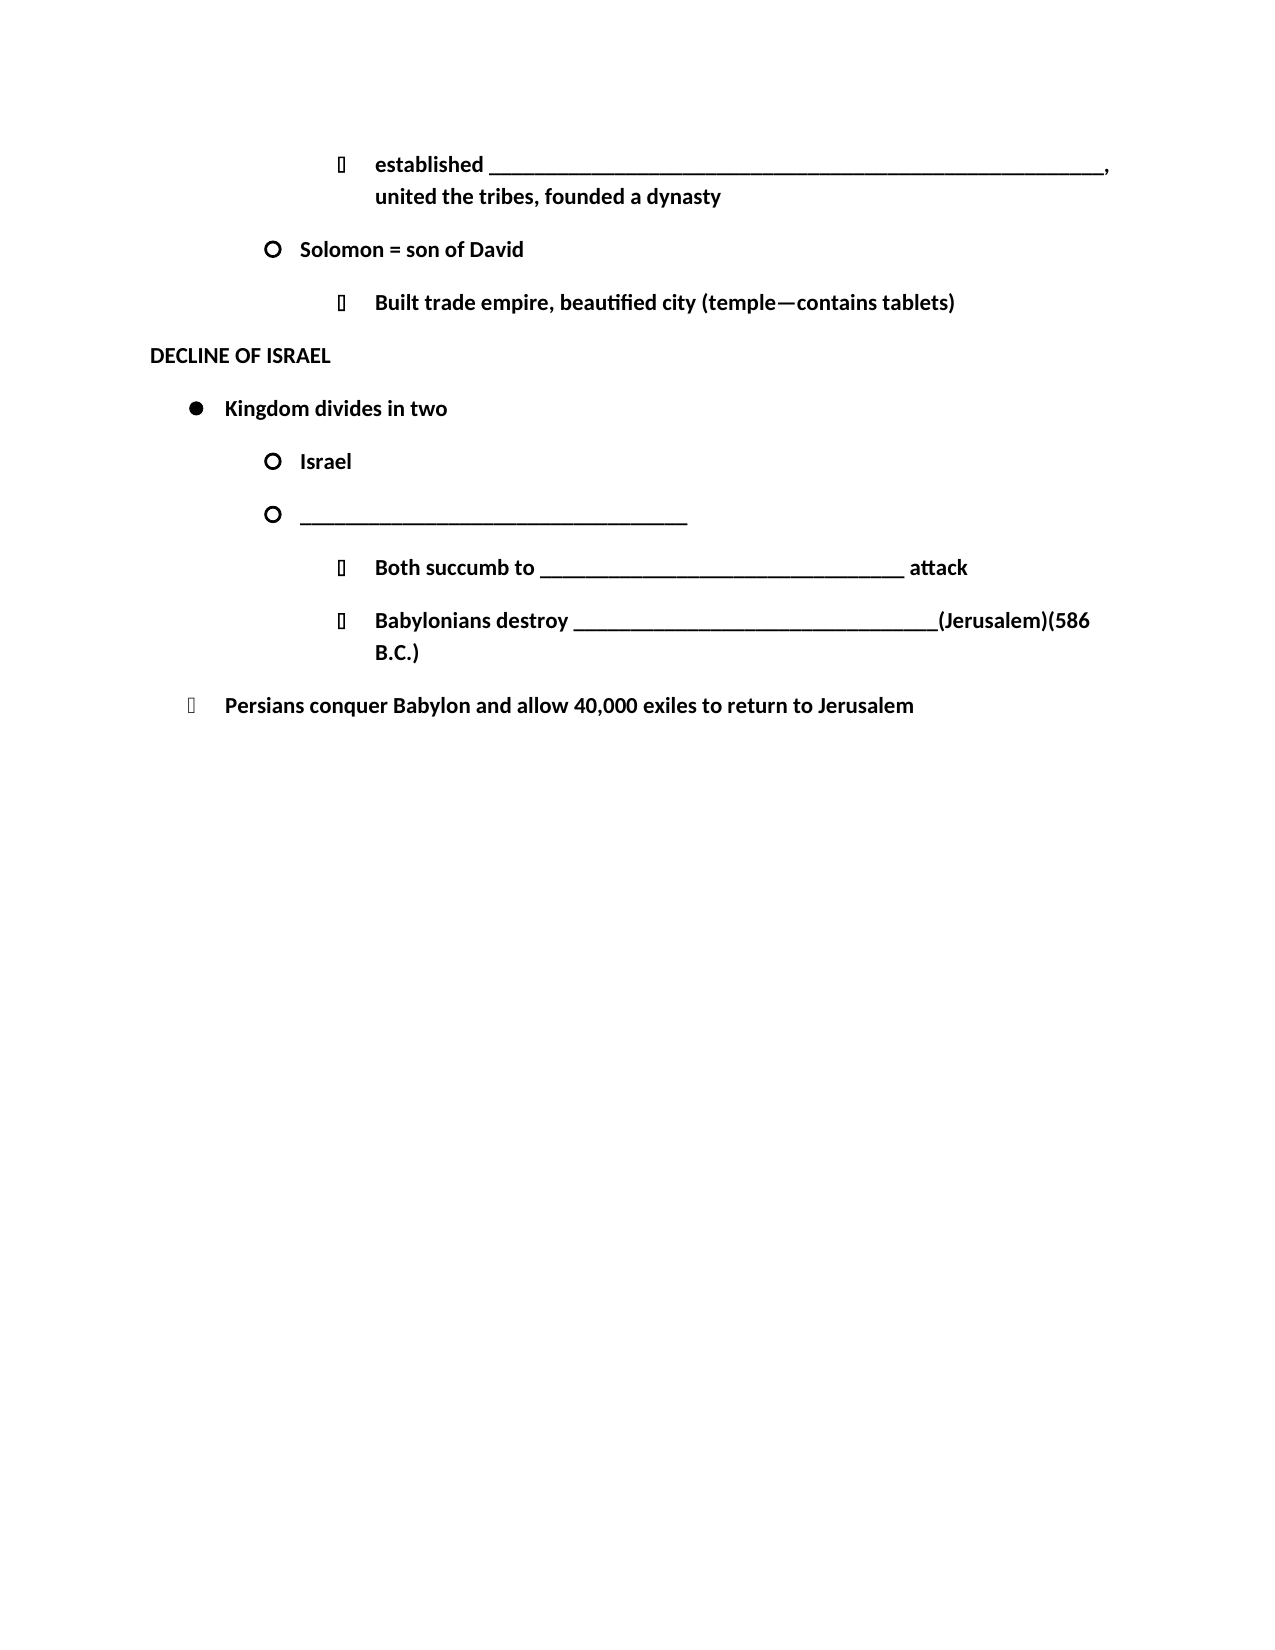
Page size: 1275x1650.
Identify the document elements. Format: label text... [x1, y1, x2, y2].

list Israel [262, 447, 1125, 475]
list Persians conquer Babylon and allow 40,000 exiles to return to Jerusalem [187, 692, 1125, 719]
list Built trade empire, beautified city (temple—contains tablets) [337, 288, 1125, 316]
list Kingdom divides in two [187, 394, 1125, 422]
list Solomon = son of David [262, 235, 1125, 263]
list established ______________________________________________________, united the tribes, founded a dynasty [337, 150, 1125, 210]
list Babylonians destroy ________________________________(Jerusalem)(586 B.C.) [337, 606, 1125, 667]
list __________________________________ [262, 500, 1125, 528]
list Both succumb to ________________________________ attack [337, 553, 1125, 581]
text DECLINE OF ISRAEL [150, 341, 1125, 369]
